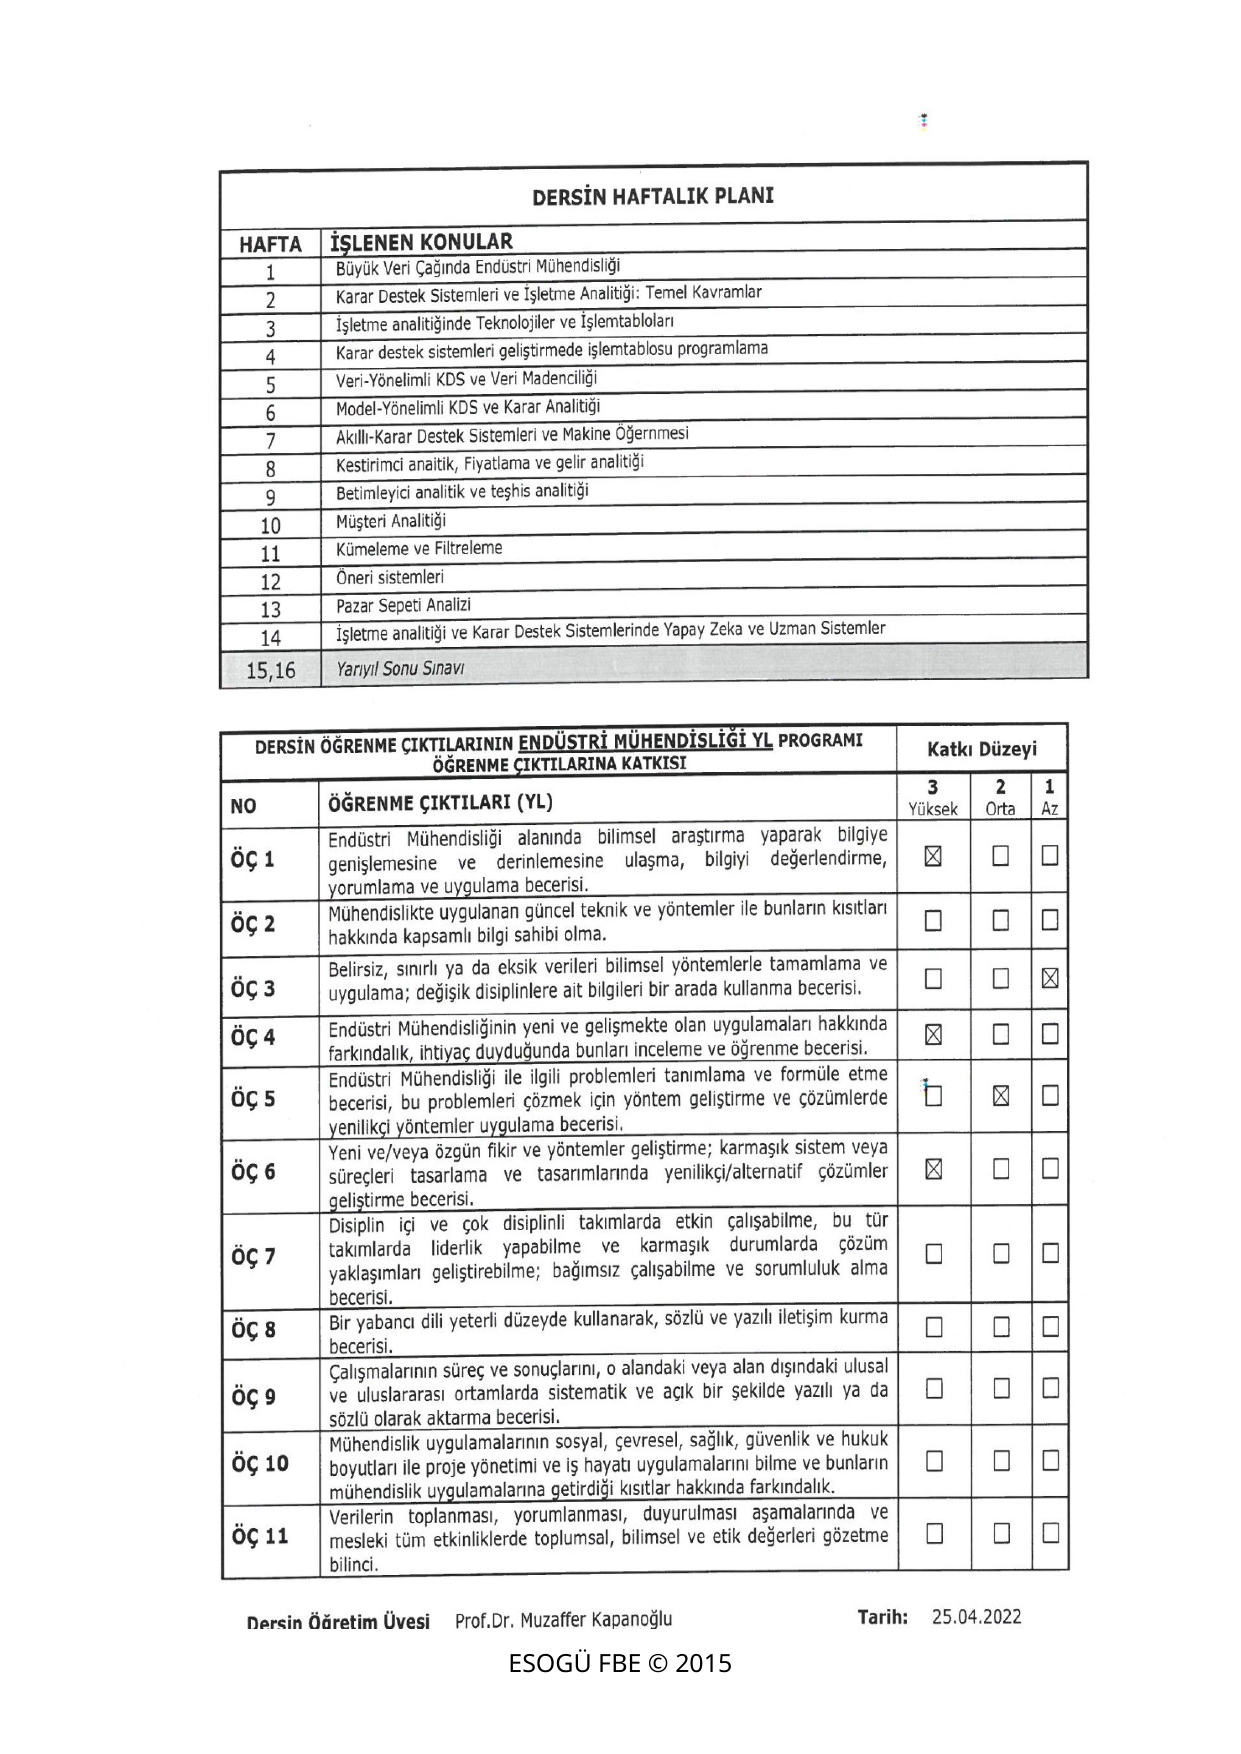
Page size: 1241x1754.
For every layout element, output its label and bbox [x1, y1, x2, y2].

picture [115, 71, 1182, 1629]
